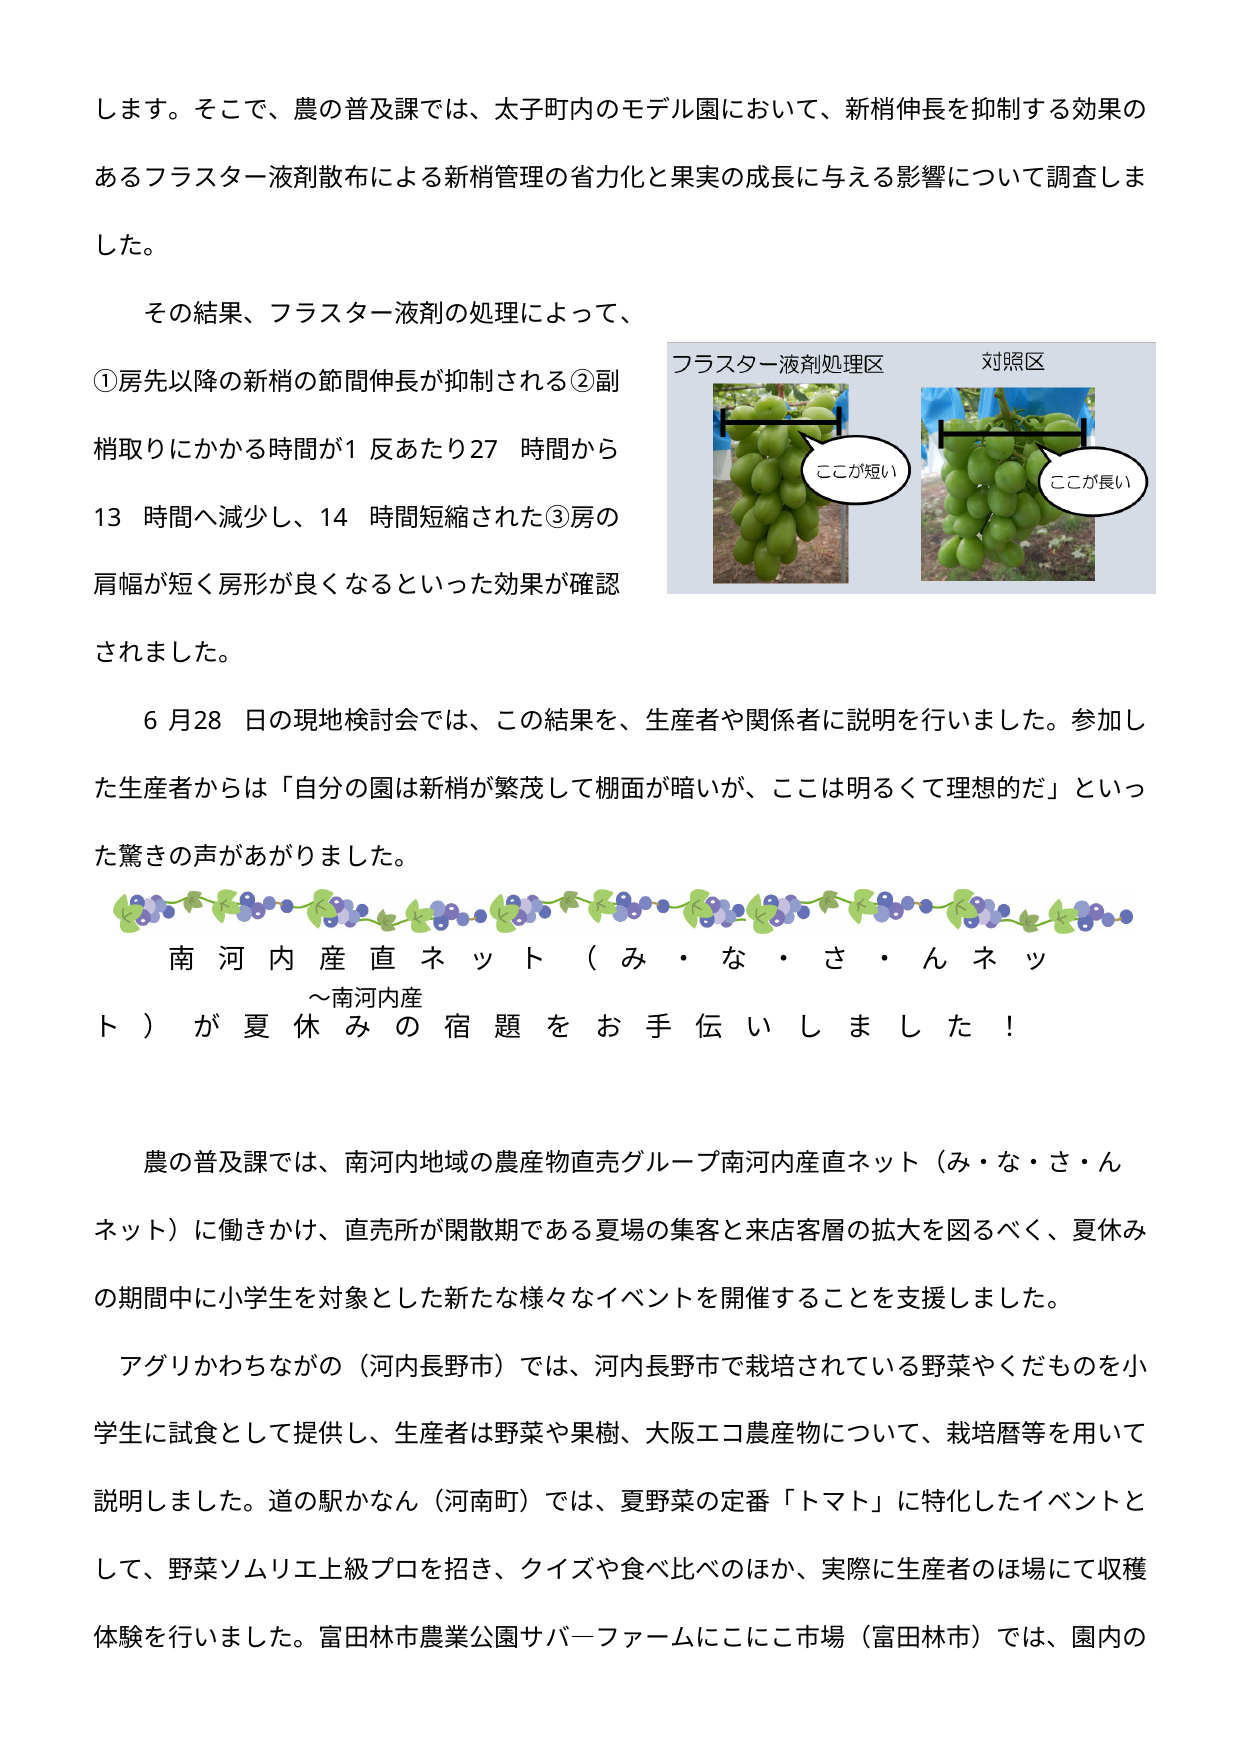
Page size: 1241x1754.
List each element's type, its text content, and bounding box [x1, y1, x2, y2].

text 南河内産直ネット（み・な・さ・んネット）が夏休みの宿題をお手伝いしました！ [93, 923, 1147, 1058]
picture [113, 889, 1134, 934]
text 農の普及課では、南河内地域の農産物直売グループ南河内産直ネット（み・な・さ・んネット）に働きかけ、直売所が閑散期である夏場の集客と来店客層の拡大を図るべく、夏休みの期間中に小学生を対象とした新たな様々なイベントを開催することを支援しました。 [93, 1126, 1147, 1330]
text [93, 74, 1147, 277]
picture [658, 340, 1156, 594]
text 6月28日の現地検討会では、この結果を、生産者や関係者に説明を行いました。参加した生産者からは「自分の園は新梢が繁茂して棚面が暗いが、ここは明るくて理想的だ」といった驚きの声があがりました。 [93, 685, 1147, 889]
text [93, 1330, 1147, 1670]
